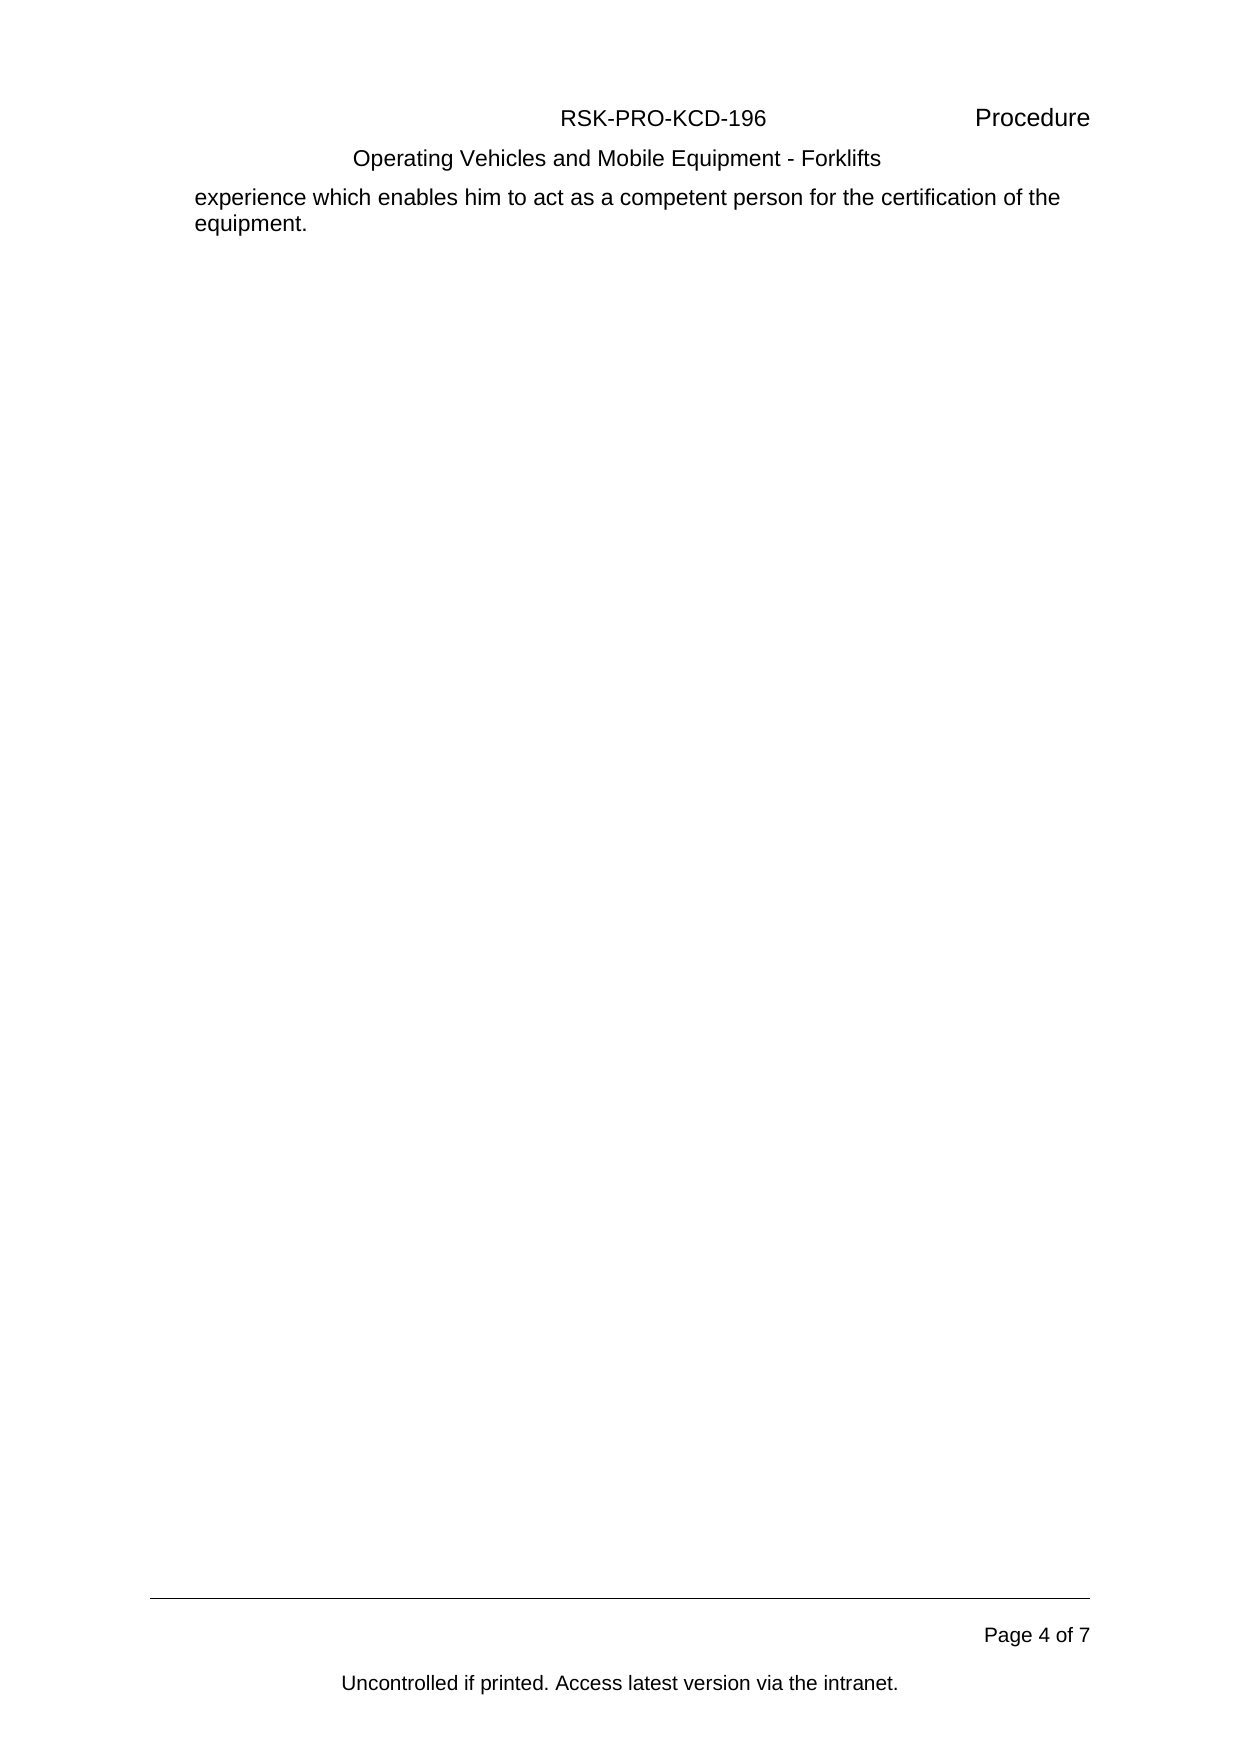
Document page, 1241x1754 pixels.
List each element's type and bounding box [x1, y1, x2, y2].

text [194, 183, 1090, 236]
